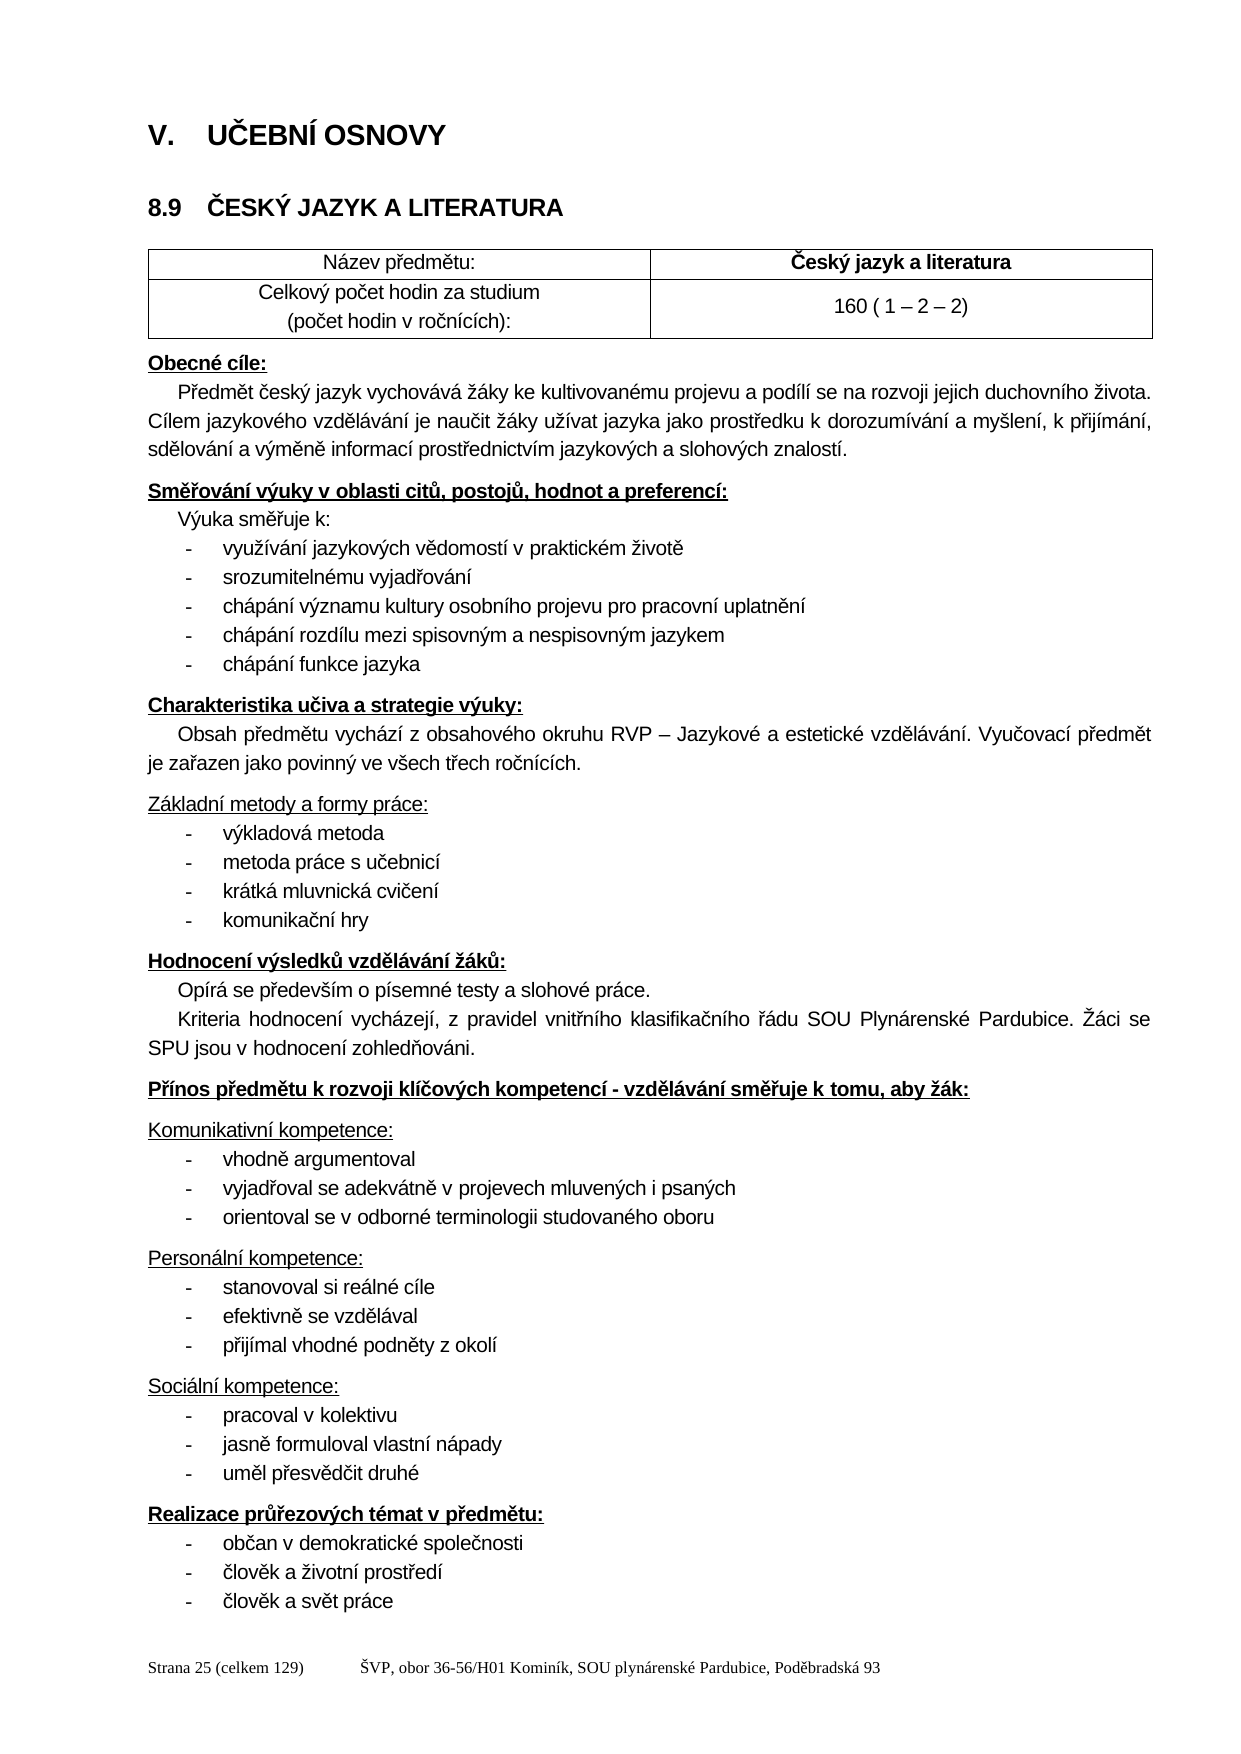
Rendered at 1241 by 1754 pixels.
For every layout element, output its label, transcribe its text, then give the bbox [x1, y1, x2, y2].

text Přínos předmětu k rozvoji klíčových kompetencí - vzdělávání směřuje k tomu, aby žák: [148, 1077, 1152, 1101]
list využívání jazykových vědomostí v praktickém životě [185, 536, 1152, 560]
table_header Český jazyk a literatura [651, 250, 1152, 279]
text Obsah předmětu vychází z obsahového okruhu RVP – Jazykové a estetické vzdělávání. Vyučovací předmět je zařazen jako povinný ve všech třech ročnících. [148, 722, 1152, 775]
text Základní metody a formy práce: [148, 792, 1152, 816]
list pracoval v kolektivu [185, 1403, 1152, 1427]
list občan v demokratické společnosti [185, 1531, 1152, 1555]
list efektivně se vzdělával [185, 1304, 1152, 1328]
text Český jazyk a literatura [148, 193, 1152, 222]
text Obecné cíle: [148, 351, 1152, 375]
table_cell Celkový počet hodin za studium (počet hodin v ročnících): [149, 280, 650, 337]
text Hodnocení výsledků vzdělávání žáků: [148, 949, 1152, 973]
list stanovoval si reálné cíle [185, 1275, 1152, 1299]
text Sociální kompetence: [148, 1374, 1152, 1398]
text Komunikativní kompetence: [148, 1118, 1152, 1142]
list krátká mluvnická cvičení [185, 879, 1152, 903]
text Charakteristika učiva a strategie výuky: [148, 693, 1152, 717]
list vyjadřoval se adekvátně v projevech mluvených i psaných [185, 1176, 1152, 1200]
table_header Název předmětu: [149, 250, 650, 279]
list uměl přesvědčit druhé [185, 1461, 1152, 1485]
text Realizace průřezových témat v předmětu: [148, 1502, 1152, 1526]
table_cell 160 ( 1 – 2 – 2) [651, 280, 1152, 337]
text UČEBNÍ OSNOVY [148, 118, 1152, 152]
list orientoval se v odborné terminologii studovaného oboru [185, 1204, 1152, 1229]
list člověk a životní prostředí [185, 1560, 1152, 1584]
list jasně formuloval vlastní nápady [185, 1432, 1152, 1456]
list výkladová metoda [185, 821, 1152, 845]
list chápání rozdílu mezi spisovným a nespisovným jazykem [185, 623, 1152, 647]
list metoda práce s učebnicí [185, 850, 1152, 874]
text Opírá se především o písemné testy a slohové práce. [148, 978, 1152, 1002]
text Kriteria hodnocení vycházejí, z pravidel vnitřního klasifikačního řádu SOU Plynárenské Pardubice. Žáci se SPU jsou v hodnocení zohledňováni. [148, 1007, 1152, 1059]
text Výuka směřuje k: [148, 507, 1152, 531]
text Směřování výuky v oblasti citů, postojů, hodnot a preferencí: [148, 478, 1152, 502]
text Předmět český jazyk vychovává žáky ke kultivovanému projevu a podílí se na rozvoji jejich duchovního života. Cílem jazykového vzdělávání je naučit žáky užívat jazyka jako prostředku k dorozumívání a myšlení, k přijímání, sdělování a výměně informací prostřednictvím jazykových a slohových znalostí. [148, 380, 1152, 461]
list komunikační hry [185, 908, 1152, 932]
list srozumitelnému vyjadřování [185, 565, 1152, 589]
list chápání významu kultury osobního projevu pro pracovní uplatnění [185, 594, 1152, 618]
list přijímal vhodné podněty z okolí [185, 1333, 1152, 1357]
list člověk a svět práce [185, 1589, 1152, 1613]
list vhodně argumentoval [185, 1147, 1152, 1171]
text Personální kompetence: [148, 1246, 1152, 1270]
list chápání funkce jazyka [185, 652, 1152, 676]
